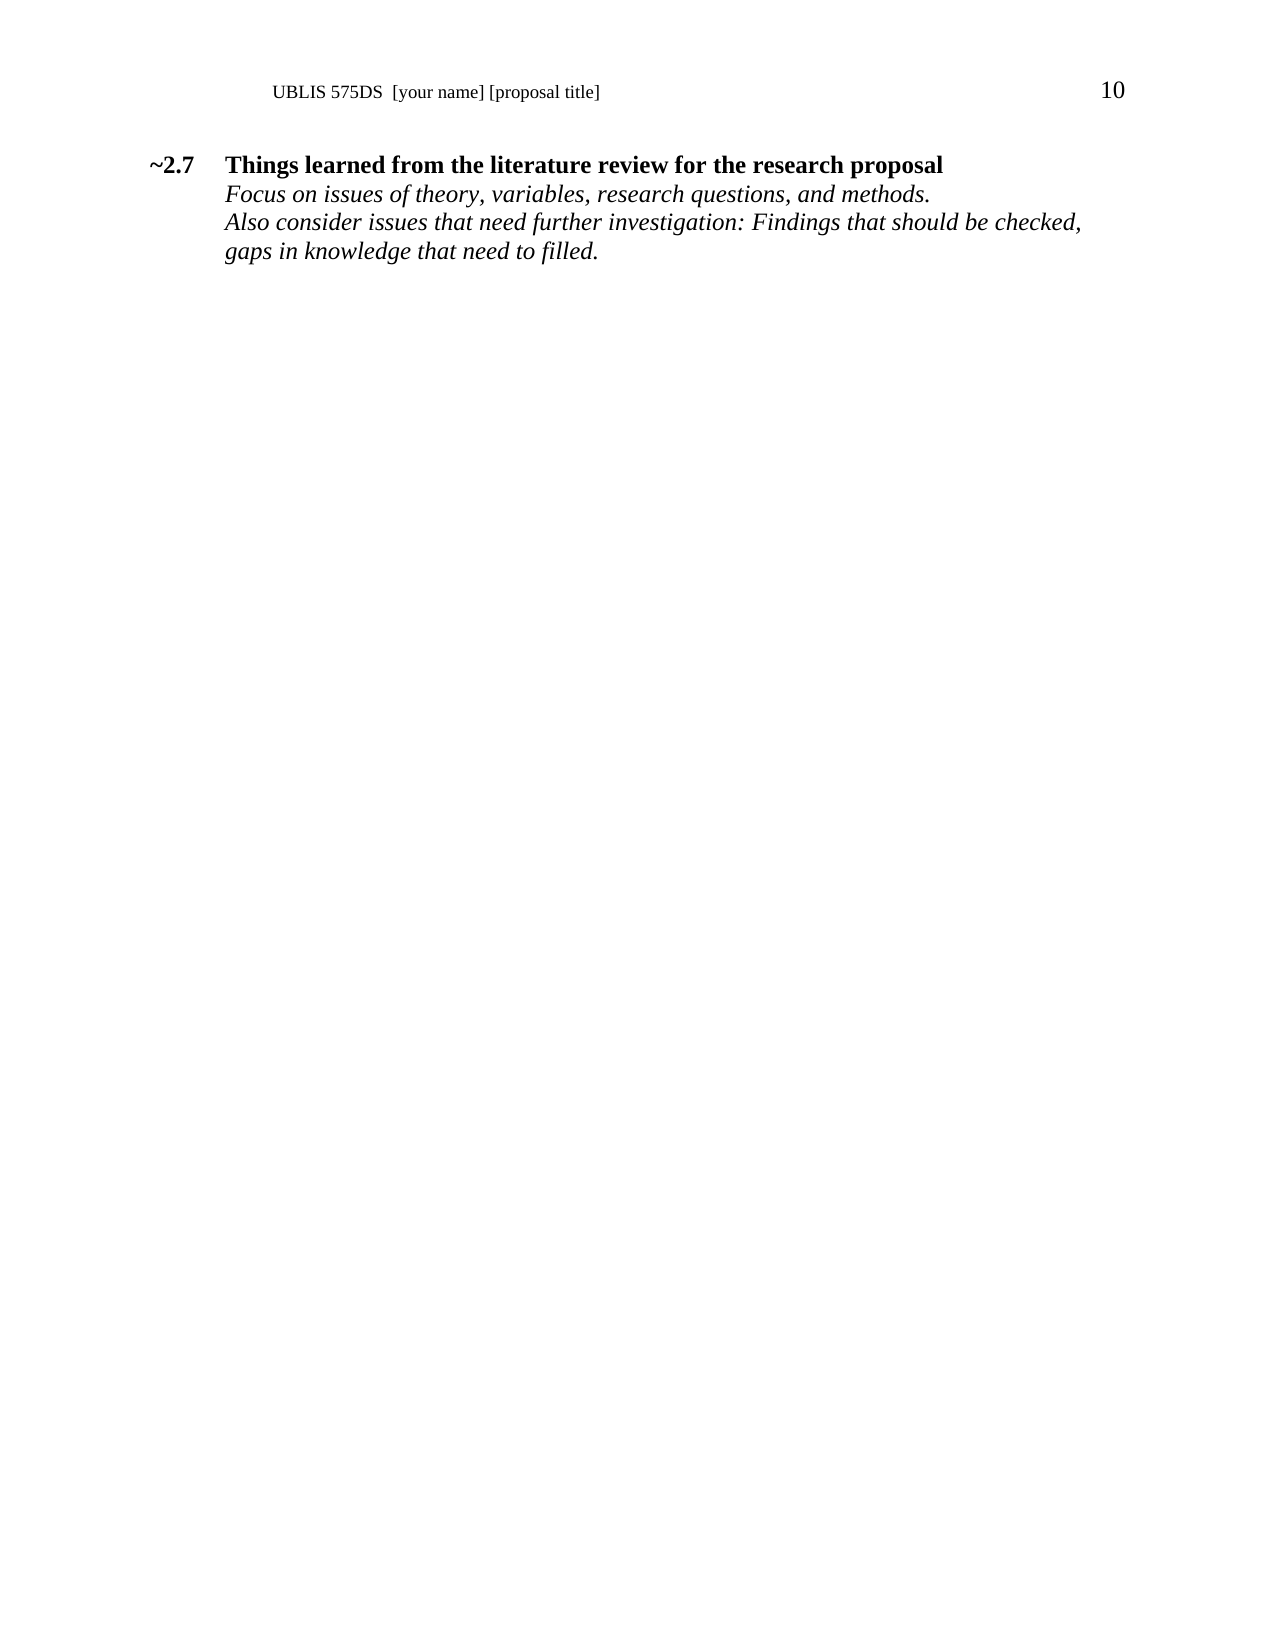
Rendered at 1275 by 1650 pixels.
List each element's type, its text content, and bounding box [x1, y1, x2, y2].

text ~2.7 Things learned from the literature review for the research proposal Focus on issues of theory, variables, research questions, and methods. Also consider issues that need further investigation: Findings that should be checked, gaps in knowledge that need to filled. [150, 150, 1125, 265]
